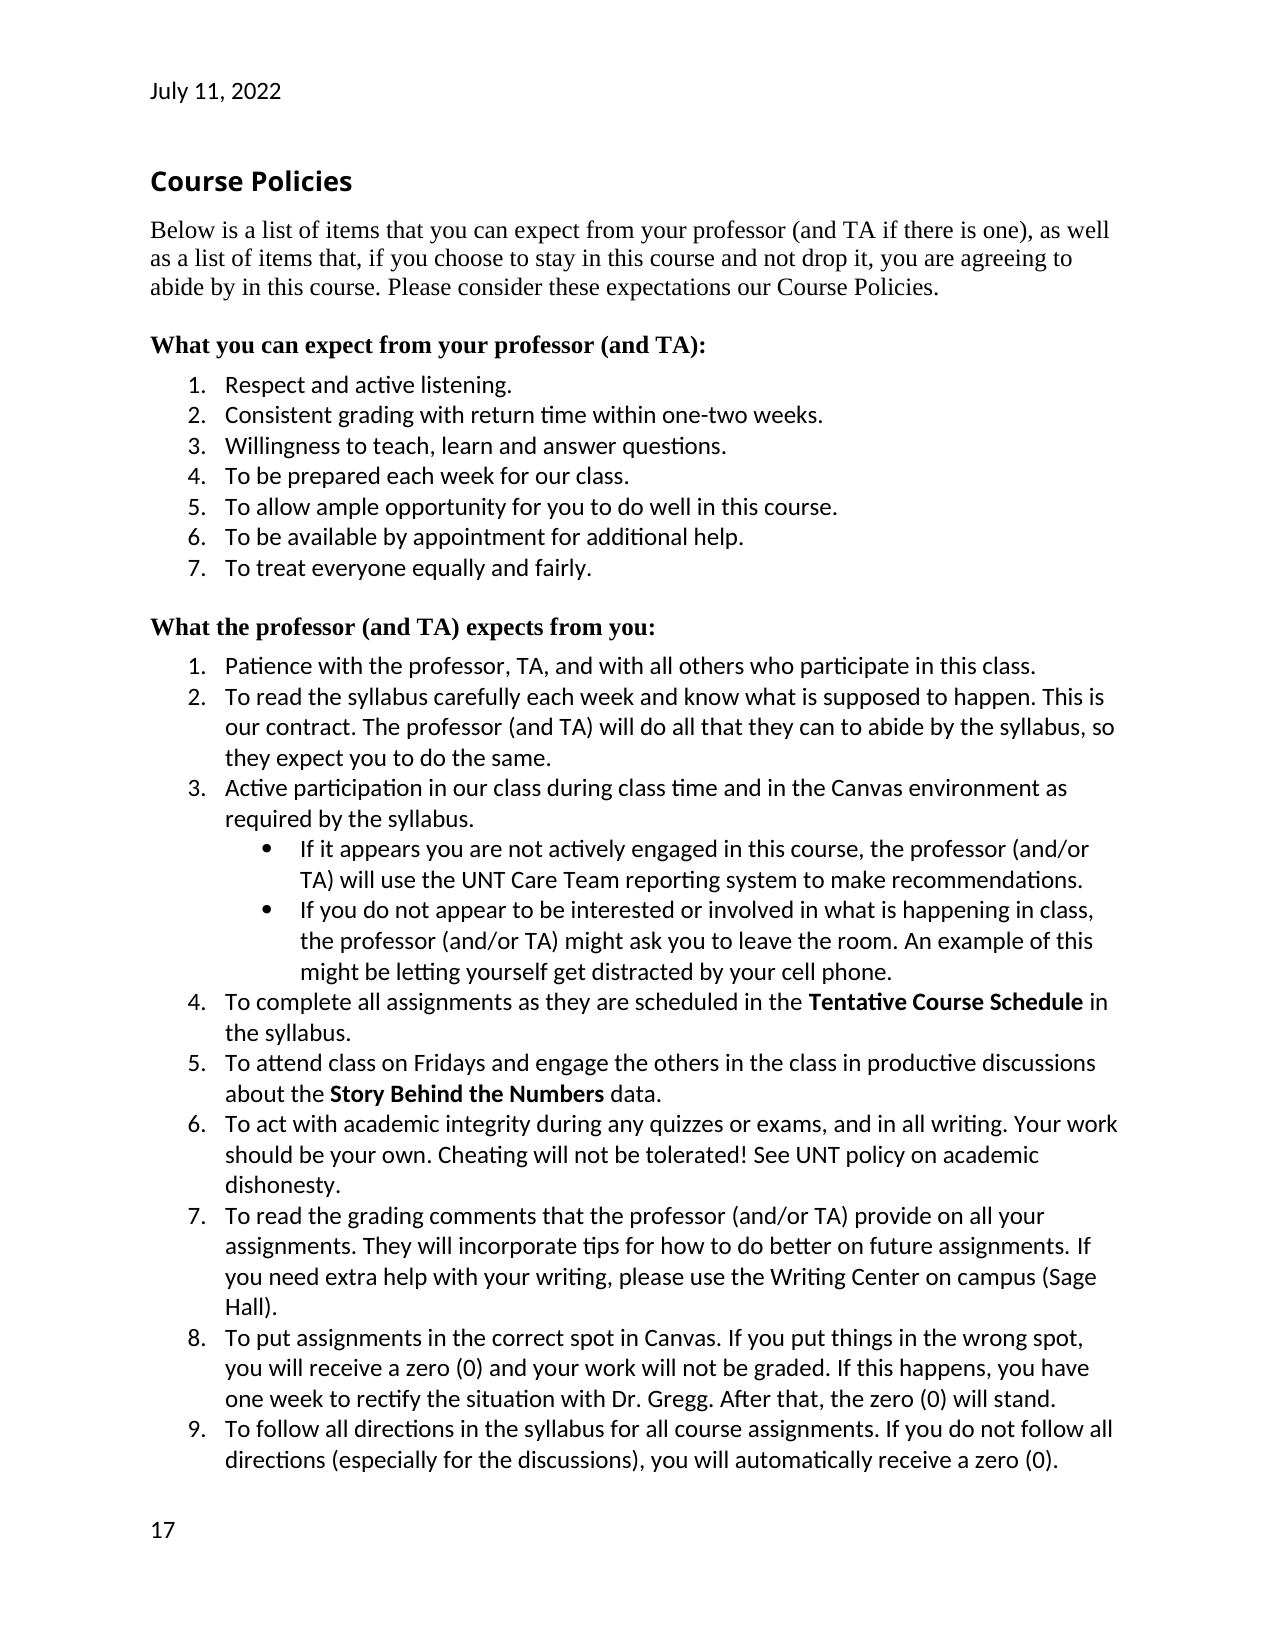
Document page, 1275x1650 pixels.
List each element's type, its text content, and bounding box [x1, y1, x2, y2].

list To follow all directions in the syllabus for all course assignments. If you do not follow all directions (especially for the discussions), you will automatically receive a zero (0). [187, 1413, 1125, 1474]
list Respect and active listening. [187, 369, 1125, 399]
subtitle Course Policies [150, 162, 1125, 199]
text Below is a list of items that you can expect from your professor (and TA if there is one), as well as a list of items that, if you choose to stay in this course and not drop it, you are agreeing to abide by in this course. Please consider these expectations our Course Policies. [150, 215, 1125, 301]
list To be prepared each week for our class. [187, 461, 1125, 491]
list To read the grading comments that the professor (and/or TA) provide on all your assignments. They will incorporate tips for how to do better on future assignments. If you need extra help with your writing, please use the Writing Center on campus (Sage Hall). [187, 1200, 1125, 1322]
list To read the syllabus carefully each week and know what is supposed to happen. This is our contract. The professor (and TA) will do all that they can to abide by the syllabus, so they expect you to do the same. [187, 681, 1125, 773]
list To put assignments in the correct spot in Canvas. If you put things in the wrong spot, you will receive a zero (0) and your work will not be graded. If this happens, you have one week to rectify the situation with Dr. Gregg. After that, the zero (0) will stand. [187, 1322, 1125, 1413]
list If you do not appear to be interested or involved in what is happening in class, the professor (and/or TA) might ask you to leave the room. An example of this might be letting yourself get distracted by your cell phone. [262, 895, 1125, 986]
list To act with academic integrity during any quizzes or exams, and in all writing. Your work should be your own. Cheating will not be tolerated! See UNT policy on academic dishonesty. [187, 1108, 1125, 1200]
list To attend class on Fridays and engage the others in the class in productive discussions about the Story Behind the Numbers data. [187, 1047, 1125, 1108]
subtitle What you can expect from your professor (and TA): [150, 330, 1125, 359]
list Consistent grading with return time within one-two weeks. [187, 399, 1125, 430]
list Willingness to teach, learn and answer questions. [187, 430, 1125, 461]
list Patience with the professor, TA, and with all others who participate in this class. [187, 651, 1125, 681]
list To treat everyone equally and fairly. [187, 552, 1125, 583]
list If it appears you are not actively engaged in this course, the professor (and/or TA) will use the UNT Care Team reporting system to make recommendations. [262, 834, 1125, 895]
list Active participation in our class during class time and in the Canvas environment as required by the syllabus. [187, 773, 1125, 834]
list To complete all assignments as they are scheduled in the Tentative Course Schedule in the syllabus. [187, 986, 1125, 1047]
list To allow ample opportunity for you to do well in this course. [187, 491, 1125, 522]
subtitle What the professor (and TA) expects from you: [150, 612, 1125, 641]
list To be available by appointment for additional help. [187, 522, 1125, 552]
